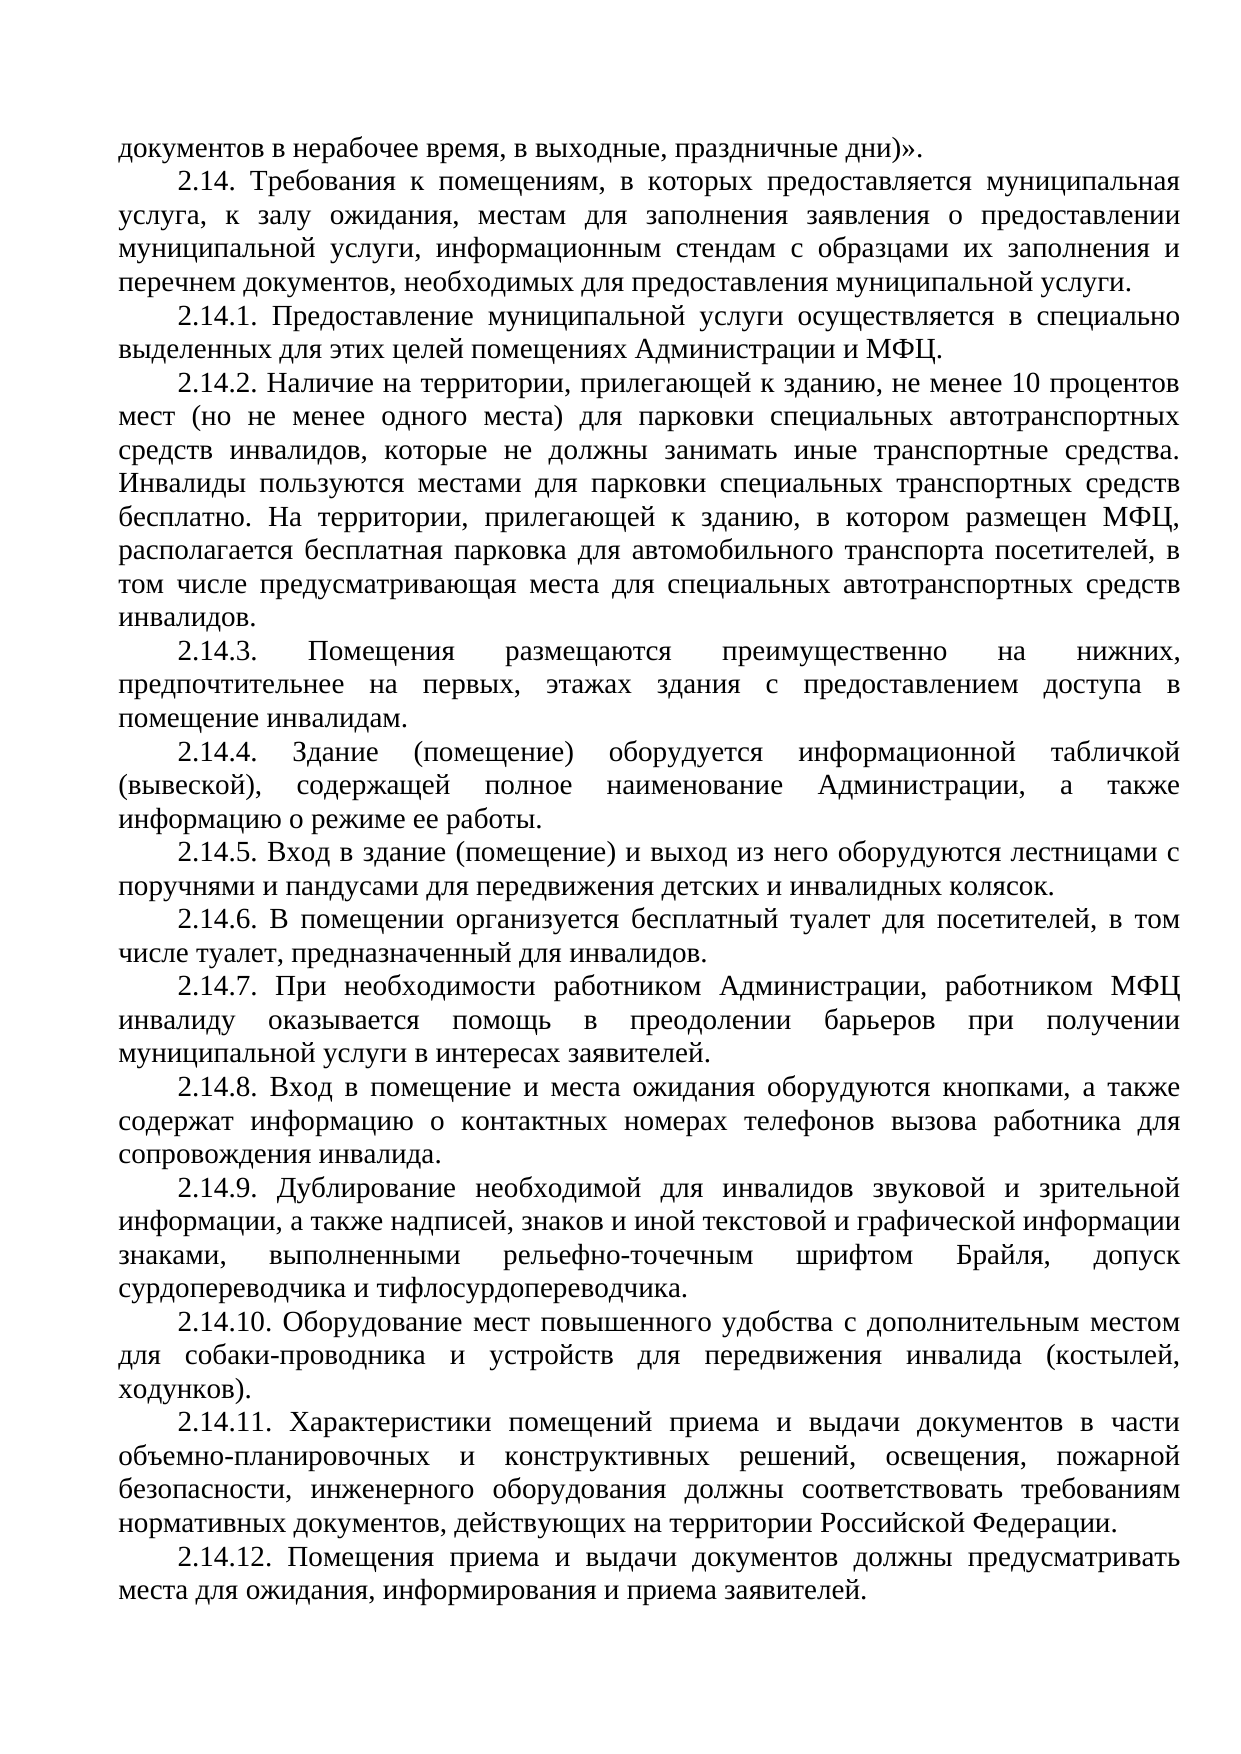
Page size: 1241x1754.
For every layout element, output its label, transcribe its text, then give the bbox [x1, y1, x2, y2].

list 2.14.11. Характеристики помещений приема и выдачи документов в части объемно-планировочных и конструктивных решений, освещения, пожарной безопасности, инженерного оборудования должны соответствовать требованиям нормативных документов, действующих на территории Российской Федерации. [118, 1404, 1181, 1539]
list 2.14.3. Помещения размещаются преимущественно на нижних, предпочтительнее на первых, этажах здания с предоставлением доступа в помещение инвалидам. [118, 633, 1181, 734]
list 2.14. Требования к помещениям, в которых предоставляется муниципальная услуга, к залу ожидания, местам для заполнения заявления о предоставлении муниципальной услуги, информационным стендам с образцами их заполнения и перечнем документов, необходимых для предоставления муниципальной услуги. [118, 163, 1181, 298]
list 2.14.5. Вход в здание (помещение) и выход из него оборудуются лестницами с поручнями и пандусами для передвижения детских и инвалидных колясок. [118, 834, 1181, 901]
list 2.14.7. При необходимости работником Администрации, работником МФЦ инвалиду оказывается помощь в преодолении барьеров при получении муниципальной услуги в интересах заявителей. [118, 968, 1181, 1069]
list 2.14.12. Помещения приема и выдачи документов должны предусматривать места для ожидания, информирования и приема заявителей. [118, 1539, 1181, 1606]
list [118, 130, 1181, 163]
list 2.14.6. В помещении организуется бесплатный туалет для посетителей, в том числе туалет, предназначенный для инвалидов. [118, 901, 1181, 968]
list 2.14.4. Здание (помещение) оборудуется информационной табличкой (вывеской), содержащей полное наименование Администрации, а также информацию о режиме ее работы. [118, 734, 1181, 834]
list 2.14.2. Наличие на территории, прилегающей к зданию, не менее 10 процентов мест (но не менее одного места) для парковки специальных автотранспортных средств инвалидов, которые не должны занимать иные транспортные средства. Инвалиды пользуются местами для парковки специальных транспортных средств бесплатно. На территории, прилегающей к зданию, в котором размещен МФЦ, располагается бесплатная парковка для автомобильного транспорта посетителей, в том числе предусматривающая места для специальных автотранспортных средств инвалидов. [118, 365, 1181, 633]
list 2.14.8. Вход в помещение и места ожидания оборудуются кнопками, а также содержат информацию о контактных номерах телефонов вызова работника для сопровождения инвалида. [118, 1069, 1181, 1170]
list 2.14.1. Предоставление муниципальной услуги осуществляется в специально выделенных для этих целей помещениях Администрации и МФЦ. [118, 298, 1181, 365]
list 2.14.9. Дублирование необходимой для инвалидов звуковой и зрительной информации, а также надписей, знаков и иной текстовой и графической информации знаками, выполненными рельефно-точечным шрифтом Брайля, допуск сурдопереводчика и тифлосурдопереводчика. [118, 1170, 1181, 1304]
list 2.14.10. Оборудование мест повышенного удобства с дополнительным местом для собаки-проводника и устройств для передвижения инвалида (костылей, ходунков). [118, 1304, 1181, 1404]
